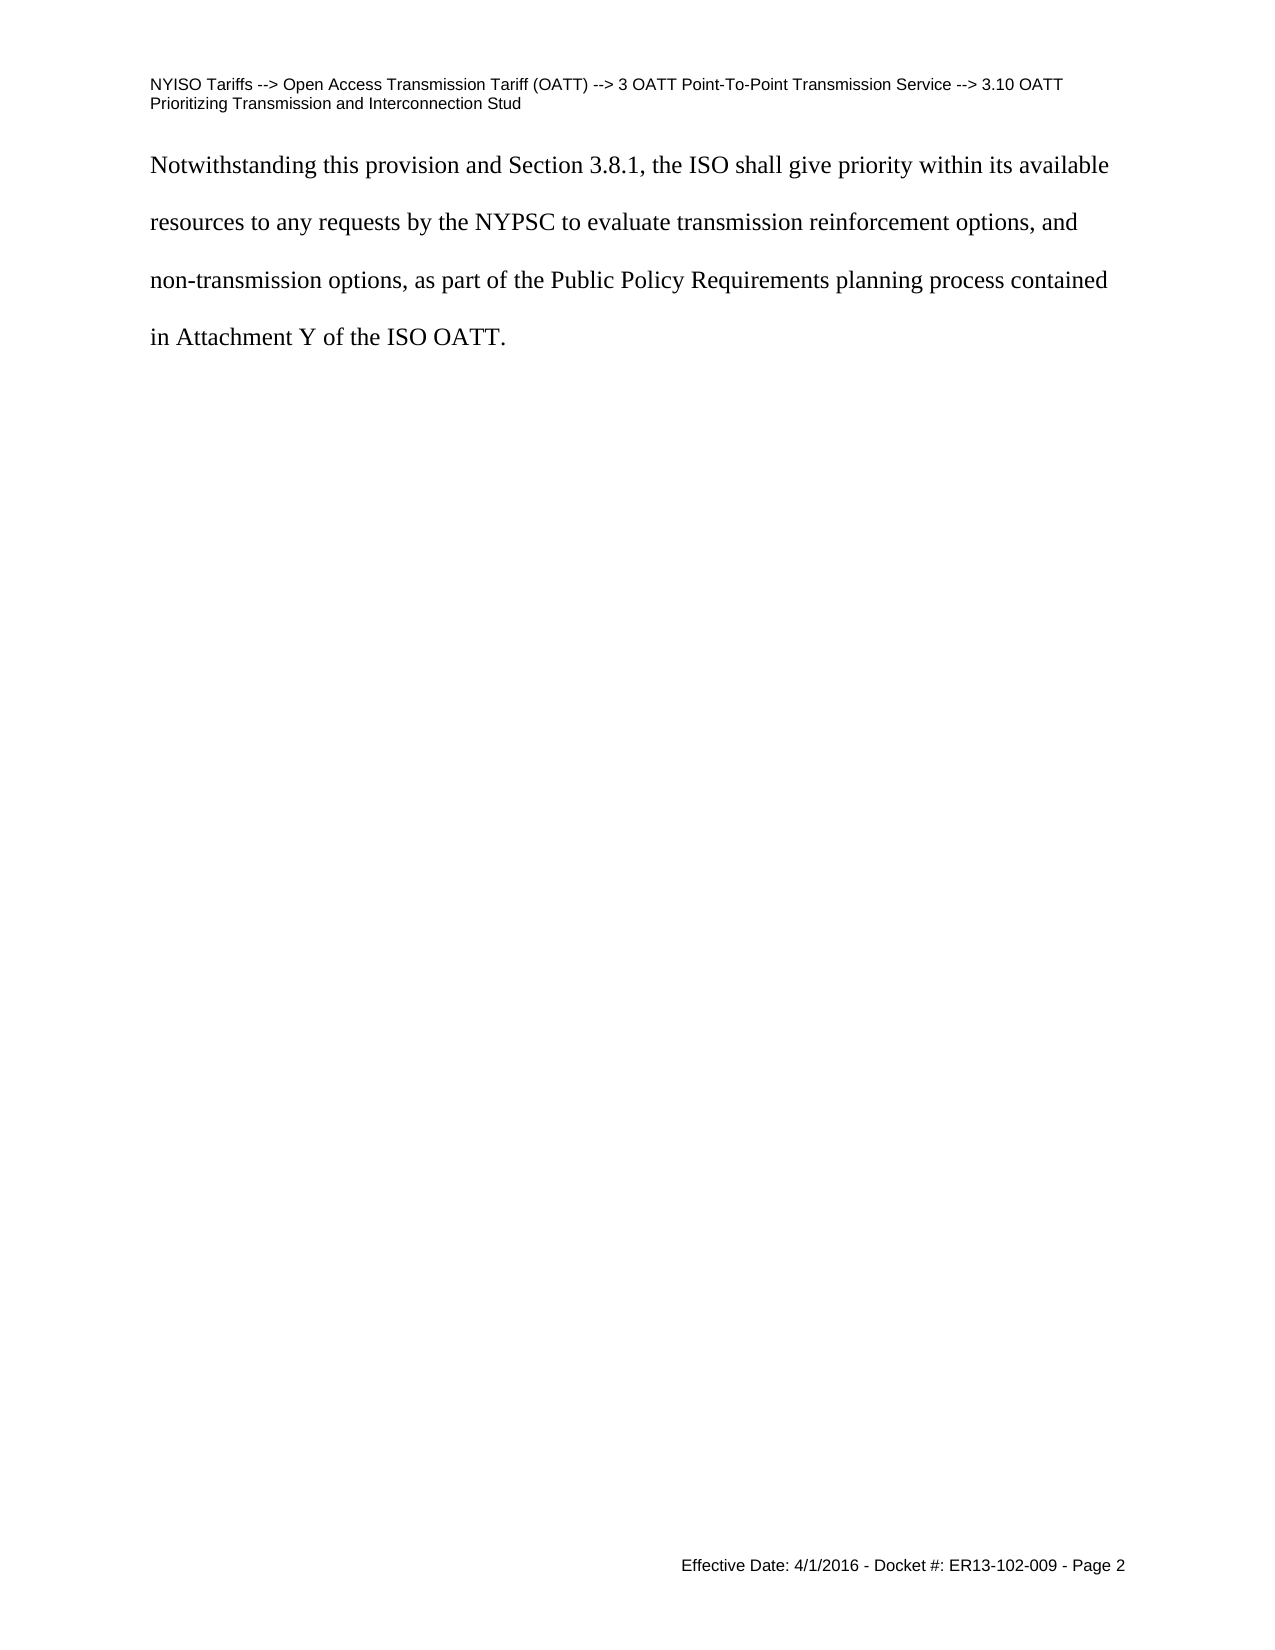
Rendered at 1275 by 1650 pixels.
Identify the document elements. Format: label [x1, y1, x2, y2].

text [150, 150, 1125, 351]
